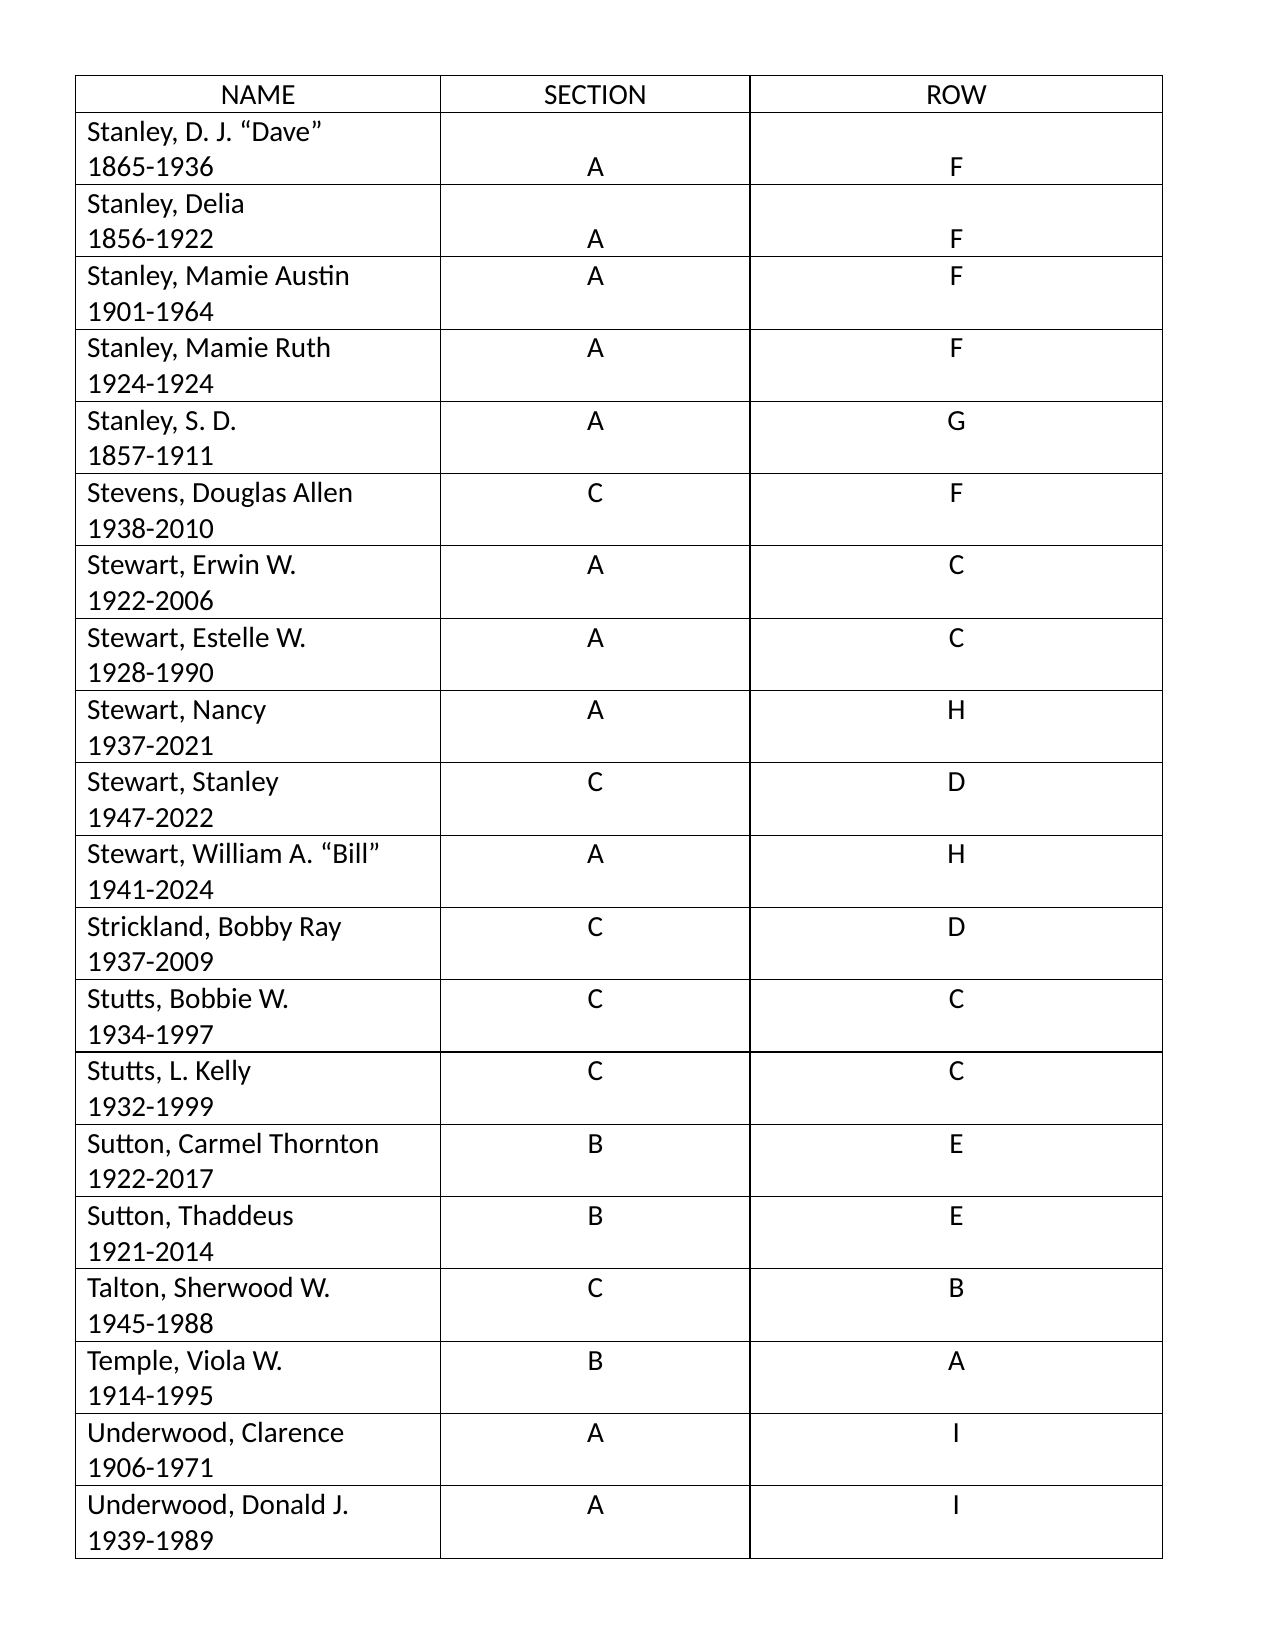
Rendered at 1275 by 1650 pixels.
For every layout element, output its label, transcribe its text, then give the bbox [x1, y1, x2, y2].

table_cell C [441, 1269, 749, 1341]
table_cell Strickland, Bobby Ray 1937-2009 [76, 908, 440, 979]
table_cell Stewart, Nancy 1937-2021 [76, 691, 440, 762]
table_cell F [751, 330, 1162, 401]
table_cell A [751, 1342, 1162, 1413]
table_cell C [441, 980, 749, 1051]
table_cell A [441, 1486, 749, 1557]
table_cell Stanley, S. D. 1857-1911 [76, 402, 440, 473]
table_cell C [751, 1053, 1162, 1124]
table_cell B [441, 1197, 749, 1268]
table_cell Stanley, D. J. “Dave” 1865-1936 [76, 113, 440, 184]
table_cell D [751, 908, 1162, 979]
table_cell A [441, 257, 749, 328]
table_cell NAME [76, 76, 440, 112]
table_cell Temple, Viola W. 1914-1995 [76, 1342, 440, 1413]
table_cell Stewart, Stanley 1947-2022 [76, 763, 440, 834]
table_cell Sutton, Thaddeus 1921-2014 [76, 1197, 440, 1268]
table_cell F [751, 474, 1162, 545]
table_cell B [751, 1269, 1162, 1341]
table_cell A [441, 1414, 749, 1485]
table_cell Stewart, Erwin W. 1922-2006 [76, 546, 440, 618]
table_cell B [441, 1125, 749, 1196]
table_cell A [441, 113, 749, 184]
table_cell Sutton, Carmel Thornton 1922-2017 [76, 1125, 440, 1196]
table_cell Talton, Sherwood W. 1945-1988 [76, 1269, 440, 1341]
table_cell A [441, 836, 749, 907]
table_cell F [751, 113, 1162, 184]
table_cell A [441, 619, 749, 690]
table_cell Stanley, Mamie Ruth 1924-1924 [76, 330, 440, 401]
table_cell Underwood, Clarence 1906-1971 [76, 1414, 440, 1485]
table_cell D [751, 763, 1162, 834]
table_cell H [751, 691, 1162, 762]
table_cell A [441, 330, 749, 401]
table_cell F [751, 257, 1162, 328]
table_cell C [441, 908, 749, 979]
table_cell C [751, 546, 1162, 618]
table_cell C [441, 474, 749, 545]
table_cell Stewart, Estelle W. 1928-1990 [76, 619, 440, 690]
table_cell G [751, 402, 1162, 473]
table_cell Stewart, William A. “Bill” 1941-2024 [76, 836, 440, 907]
table_cell C [751, 980, 1162, 1051]
table_cell A [441, 546, 749, 618]
table_cell E [751, 1125, 1162, 1196]
table_cell Stutts, L. Kelly 1932-1999 [76, 1053, 440, 1124]
table_cell ROW [751, 76, 1162, 112]
table_cell H [751, 836, 1162, 907]
table_cell Stevens, Douglas Allen 1938-2010 [76, 474, 440, 545]
table_cell Stanley, Delia 1856-1922 [76, 185, 440, 256]
table_cell C [751, 619, 1162, 690]
table_cell F [751, 185, 1162, 256]
table_cell Stutts, Bobbie W. 1934-1997 [76, 980, 440, 1051]
table_cell SECTION [441, 76, 749, 112]
table_cell A [441, 185, 749, 256]
table_cell A [441, 402, 749, 473]
table_cell Stanley, Mamie Austin 1901-1964 [76, 257, 440, 328]
table_cell Underwood, Donald J. 1939-1989 [76, 1486, 440, 1557]
table_cell B [441, 1342, 749, 1413]
table_cell C [441, 1053, 749, 1124]
table_cell C [441, 763, 749, 834]
table_cell A [441, 691, 749, 762]
table_cell I [751, 1414, 1162, 1485]
table_cell I [751, 1486, 1162, 1557]
table_cell E [751, 1197, 1162, 1268]
